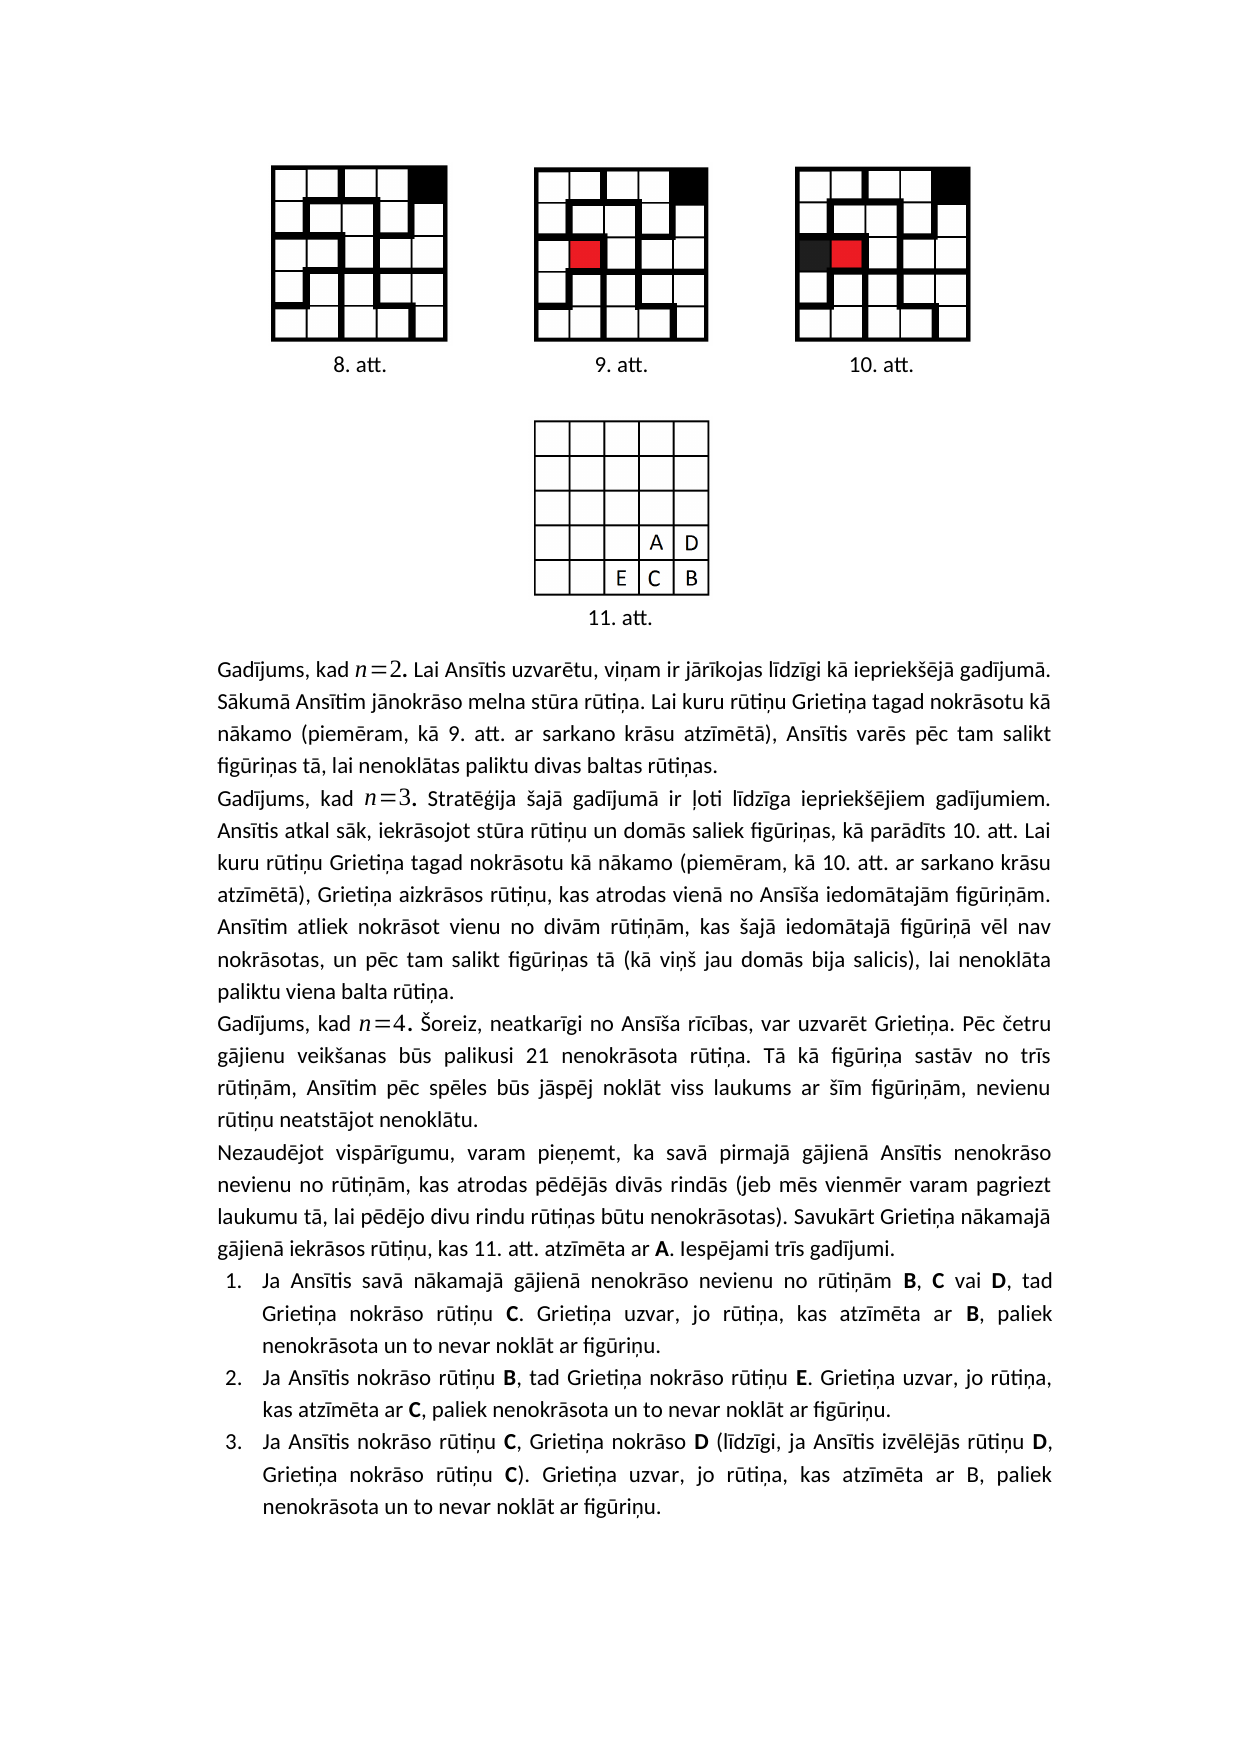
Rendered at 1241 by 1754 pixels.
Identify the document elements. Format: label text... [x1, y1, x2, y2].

list Ja Ansītis nokrāso rūtiņu C, Grietiņa nokrāso D (līdzīgi, ja Ansītis izvēlējās rūtiņu D, Grietiņa nokrāso rūtiņu C). Grietiņa uzvar, jo rūtiņa, kas atzīmēta ar B, paliek nenokrāsota un to nevar noklāt ar figūriņu. [225, 1427, 1053, 1520]
picture [268, 162, 453, 346]
list Ja Ansītis nokrāso rūtiņu B, tad Grietiņa nokrāso rūtiņu E. Grietiņa uzvar, jo rūtiņa, kas atzīmēta ar C, paliek nenokrāsota un to nevar noklāt ar figūriņu. [225, 1363, 1053, 1423]
picture [790, 162, 973, 346]
picture [530, 162, 713, 346]
text Gadījums, kad . Stratēģija šajā gadījumā ir ļoti līdzīga iepriekšējiem gadījumiem. Ansītis atkal sāk, iekrāsojot stūra rūtiņu un domās saliek figūriņas, kā parādīts 10. att. Lai kuru rūtiņu Grietiņa tagad nokrāsotu kā nākamo (piemēram, kā 10. att. ar sarkano krāsu atzīmētā), Grietiņa aizkrāsos rūtiņu, kas atrodas vienā no Ansīša iedomātajām figūriņām. Ansītim atliek nokrāsot vienu no divām rūtiņām, kas šajā iedomātajā figūriņā vēl nav nokrāsotas, un pēc tam salikt figūriņas tā (kā viņš jau domās bija salicis), lai nenoklāta paliktu viena balta rūtiņa. [217, 784, 1053, 1005]
list Ja Ansītis savā nākamajā gājienā nenokrāso nevienu no rūtiņām B, C vai D, tad Grietiņa nokrāso rūtiņu C. Grietiņa uzvar, jo rūtiņa, kas atzīmēta ar B, paliek nenokrāsota un to nevar noklāt ar figūriņu. [225, 1267, 1053, 1359]
text Gadījums, kad . Šoreiz, neatkarīgi no Ansīša rīcības, var uzvarēt Grietiņa. Pēc četru gājienu veikšanas būs palikusi 21 nenokrāsota rūtiņa. Tā kā figūriņa sastāv no trīs rūtiņām, Ansītim pēc spēles būs jāspēj noklāt viss laukums ar šīm figūriņām, nevienu rūtiņu neatstājot nenoklātu. [217, 1009, 1053, 1134]
text Nezaudējot vispārīgumu, varam pieņemt, ka savā pirmajā gājienā Ansītis nenokrāso nevienu no rūtiņām, kas atrodas pēdējās divās rindās (jeb mēs vienmēr varam pagriezt laukumu tā, lai pēdējo divu rindu rūtiņas būtu nenokrāsotas). Savukārt Grietiņa nākamajā gājienā iekrāsos rūtiņu, kas 11. att. atzīmēta ar A. Iespējami trīs gadījumi. [217, 1138, 1053, 1262]
picture [528, 416, 713, 600]
text Gadījums, kad . Lai Ansītis uzvarētu, viņam ir jārīkojas līdzīgi kā iepriekšējā gadījumā. Sākumā Ansītim jānokrāso melna stūra rūtiņa. Lai kuru rūtiņu Grietiņa tagad nokrāsotu kā nākamo (piemēram, kā 9. att. ar sarkano krāsu atzīmētā), Ansītis varēs pēc tam salikt figūriņas tā, lai nenoklātas paliktu divas baltas rūtiņas. [217, 655, 1053, 779]
